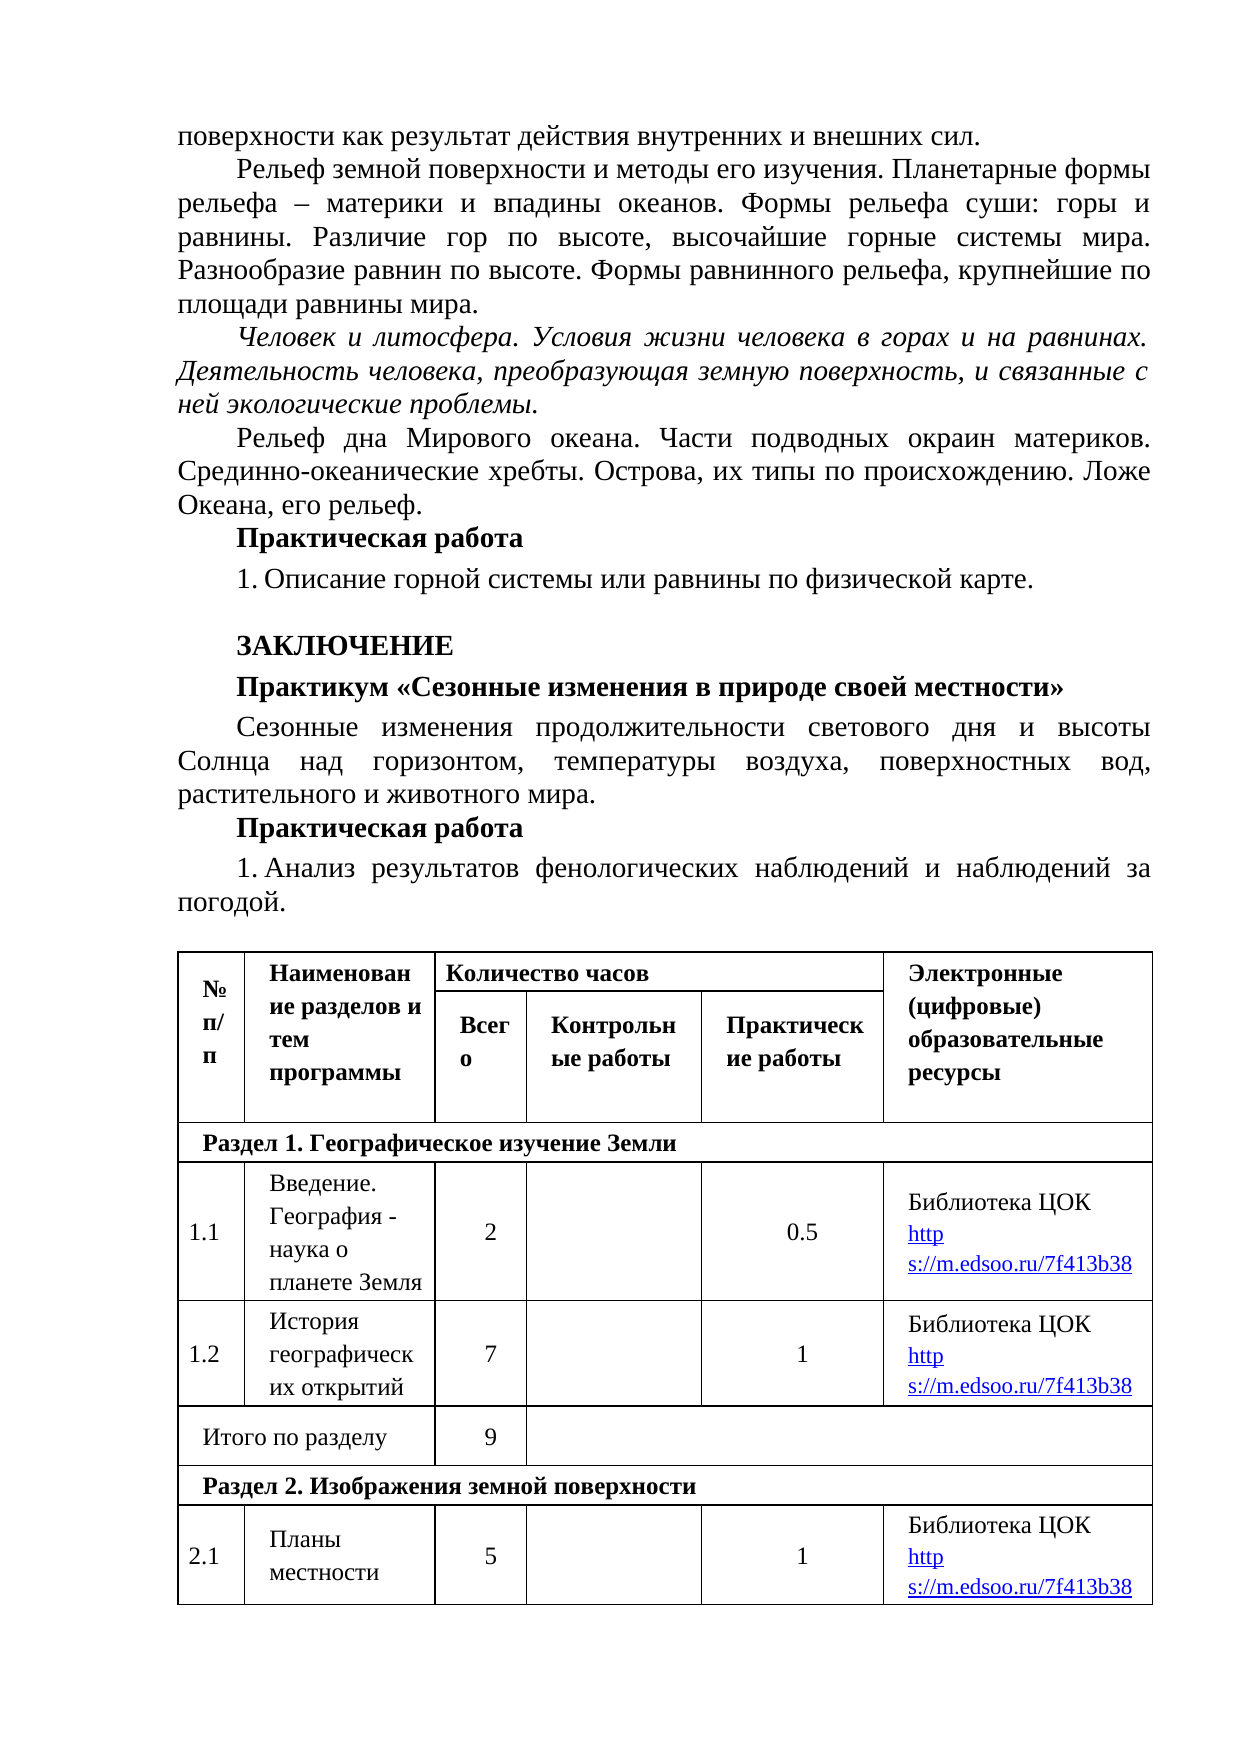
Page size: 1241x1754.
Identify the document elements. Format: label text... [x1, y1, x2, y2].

table_cell Практические работы [702, 992, 883, 1122]
table_cell Раздел 2. Изображения земной поверхности [179, 1466, 1152, 1504]
table_cell Всего [436, 992, 526, 1122]
table_cell 1.2 [179, 1301, 244, 1405]
table_cell Контрольные работы [527, 992, 701, 1122]
table_cell 0.5 [702, 1163, 883, 1299]
table_cell 9 [436, 1407, 526, 1464]
table_cell Итого по разделу [179, 1407, 434, 1464]
table_cell Библиотека ЦОК https://m.edsoo.ru/7f413b38 [884, 1163, 1152, 1299]
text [177, 118, 1152, 152]
text 1. Описание горной системы или равнины по физической карте. [177, 561, 1152, 595]
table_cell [884, 1301, 1152, 1405]
text Человек и литосфера. Условия жизни человека в горах и на равнинах. Деятельность человека, преобразующая земную поверхность, и связанные с ней экологические проблемы. [177, 319, 1152, 420]
table_cell [527, 1506, 701, 1604]
table_cell 1.1 [179, 1163, 244, 1299]
table_cell 2 [436, 1163, 526, 1299]
text Заключение [177, 628, 1152, 669]
text Практическая работа [177, 521, 1152, 561]
table_cell История географических открытий [245, 1301, 434, 1405]
table_cell 7 [436, 1301, 526, 1405]
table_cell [884, 1506, 1152, 1604]
table_header Количество часов [436, 953, 883, 990]
table_cell 1 [702, 1506, 883, 1604]
table_cell Введение. География - наука о планете Земля [245, 1163, 434, 1299]
table_cell Раздел 1. Географическое изучение Земли [179, 1123, 1152, 1161]
table_cell Планы местности [245, 1506, 434, 1604]
table_header Электронные (цифровые) образовательные ресурсы [884, 953, 1152, 1122]
text Сезонные изменения продолжительности светового дня и высоты Солнца над горизонтом, температуры воздуха, поверхностных вод, растительного и животного мира. [177, 709, 1152, 810]
text Практикум «Сезонные изменения в природе своей местности» [177, 669, 1152, 709]
table_cell [527, 1163, 701, 1299]
table_cell 1 [702, 1301, 883, 1405]
table_cell [527, 1301, 701, 1405]
text Практическая работа [177, 810, 1152, 850]
table_cell 2.1 [179, 1506, 244, 1604]
table_cell 5 [436, 1506, 526, 1604]
table_header Наименование разделов и тем программы [245, 953, 434, 1122]
table_cell [527, 1407, 1152, 1464]
text 1. Анализ результатов фенологических наблюдений и наблюдений за погодой. [177, 850, 1152, 917]
table_header № п/п [179, 953, 244, 1122]
text Рельеф земной поверхности и методы его изучения. Планетарные формы рельефа – материки и впадины океанов. Формы рельефа суши: горы и равнины. Различие гор по высоте, высочайшие горные системы мира. Разнообразие равнин по высоте. Формы равнинного рельефа, крупнейшие по площади равнины мира. [177, 152, 1152, 319]
text Рельеф дна Мирового океана. Части подводных окраин материков. Срединно-океанические хребты. Острова, их типы по происхождению. Ложе Океана, его рельеф. [177, 420, 1152, 521]
